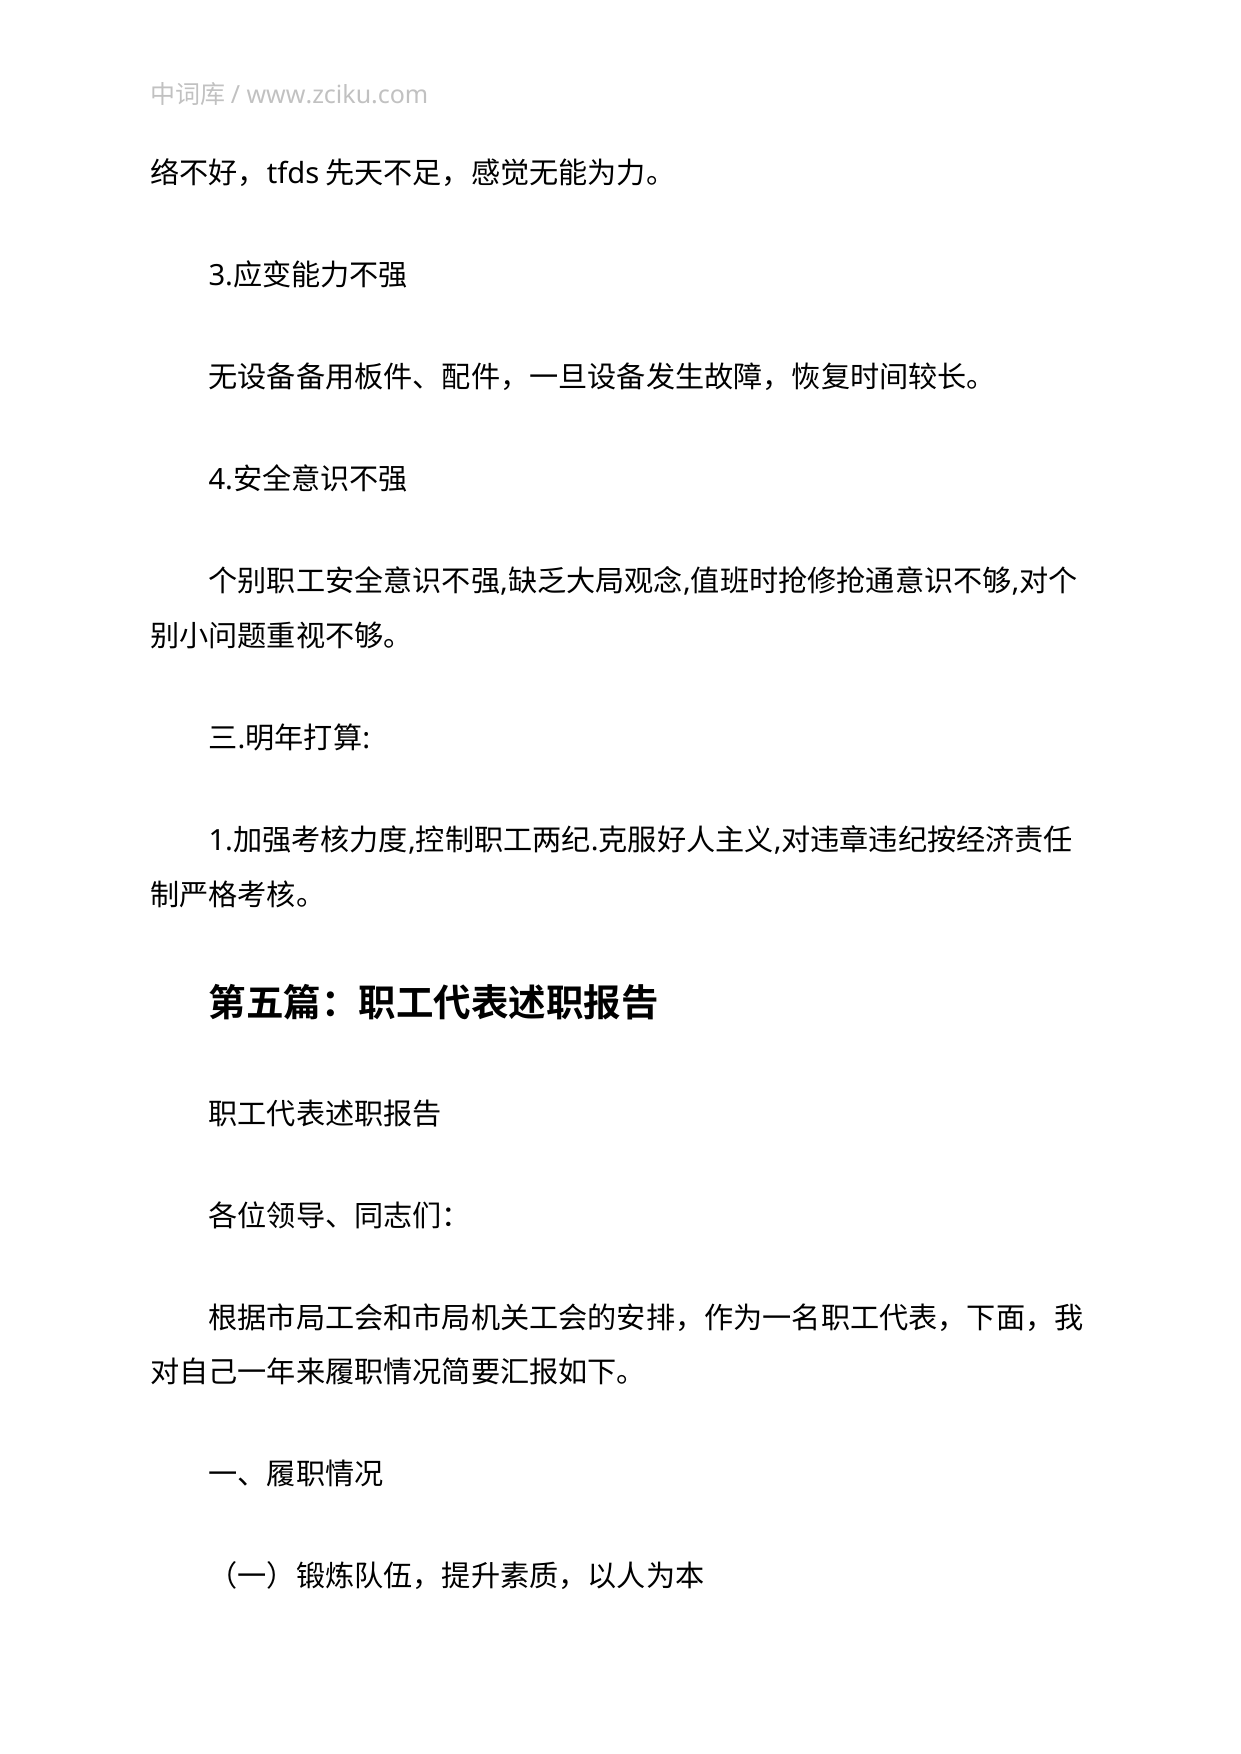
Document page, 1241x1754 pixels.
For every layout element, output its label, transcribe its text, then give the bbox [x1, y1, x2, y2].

text （一）锻炼队伍，提升素质，以人为本 [150, 1553, 1090, 1595]
text 4.安全意识不强 [150, 456, 1090, 498]
text 一、履职情况 [150, 1451, 1090, 1493]
text 1.加强考核力度,控制职工两纪.克服好人主义,对违章违纪按经济责任制严格考核。 [150, 816, 1090, 914]
text 三.明年打算: [150, 714, 1090, 757]
text 职工代表述职报告 [150, 1091, 1090, 1133]
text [150, 150, 1090, 192]
text 根据市局工会和市局机关工会的安排，作为一名职工代表，下面，我对自己一年来履职情况简要汇报如下。 [150, 1294, 1090, 1391]
text 无设备备用板件、配件，一旦设备发生故障，恢复时间较长。 [150, 354, 1090, 396]
text 个别职工安全意识不强,缺乏大局观念,值班时抢修抢通意识不够,对个别小问题重视不够。 [150, 558, 1090, 655]
text 各位领导、同志们： [150, 1192, 1090, 1235]
text 3.应变能力不强 [150, 252, 1090, 294]
text 第五篇：职工代表述职报告 [150, 973, 1090, 1027]
